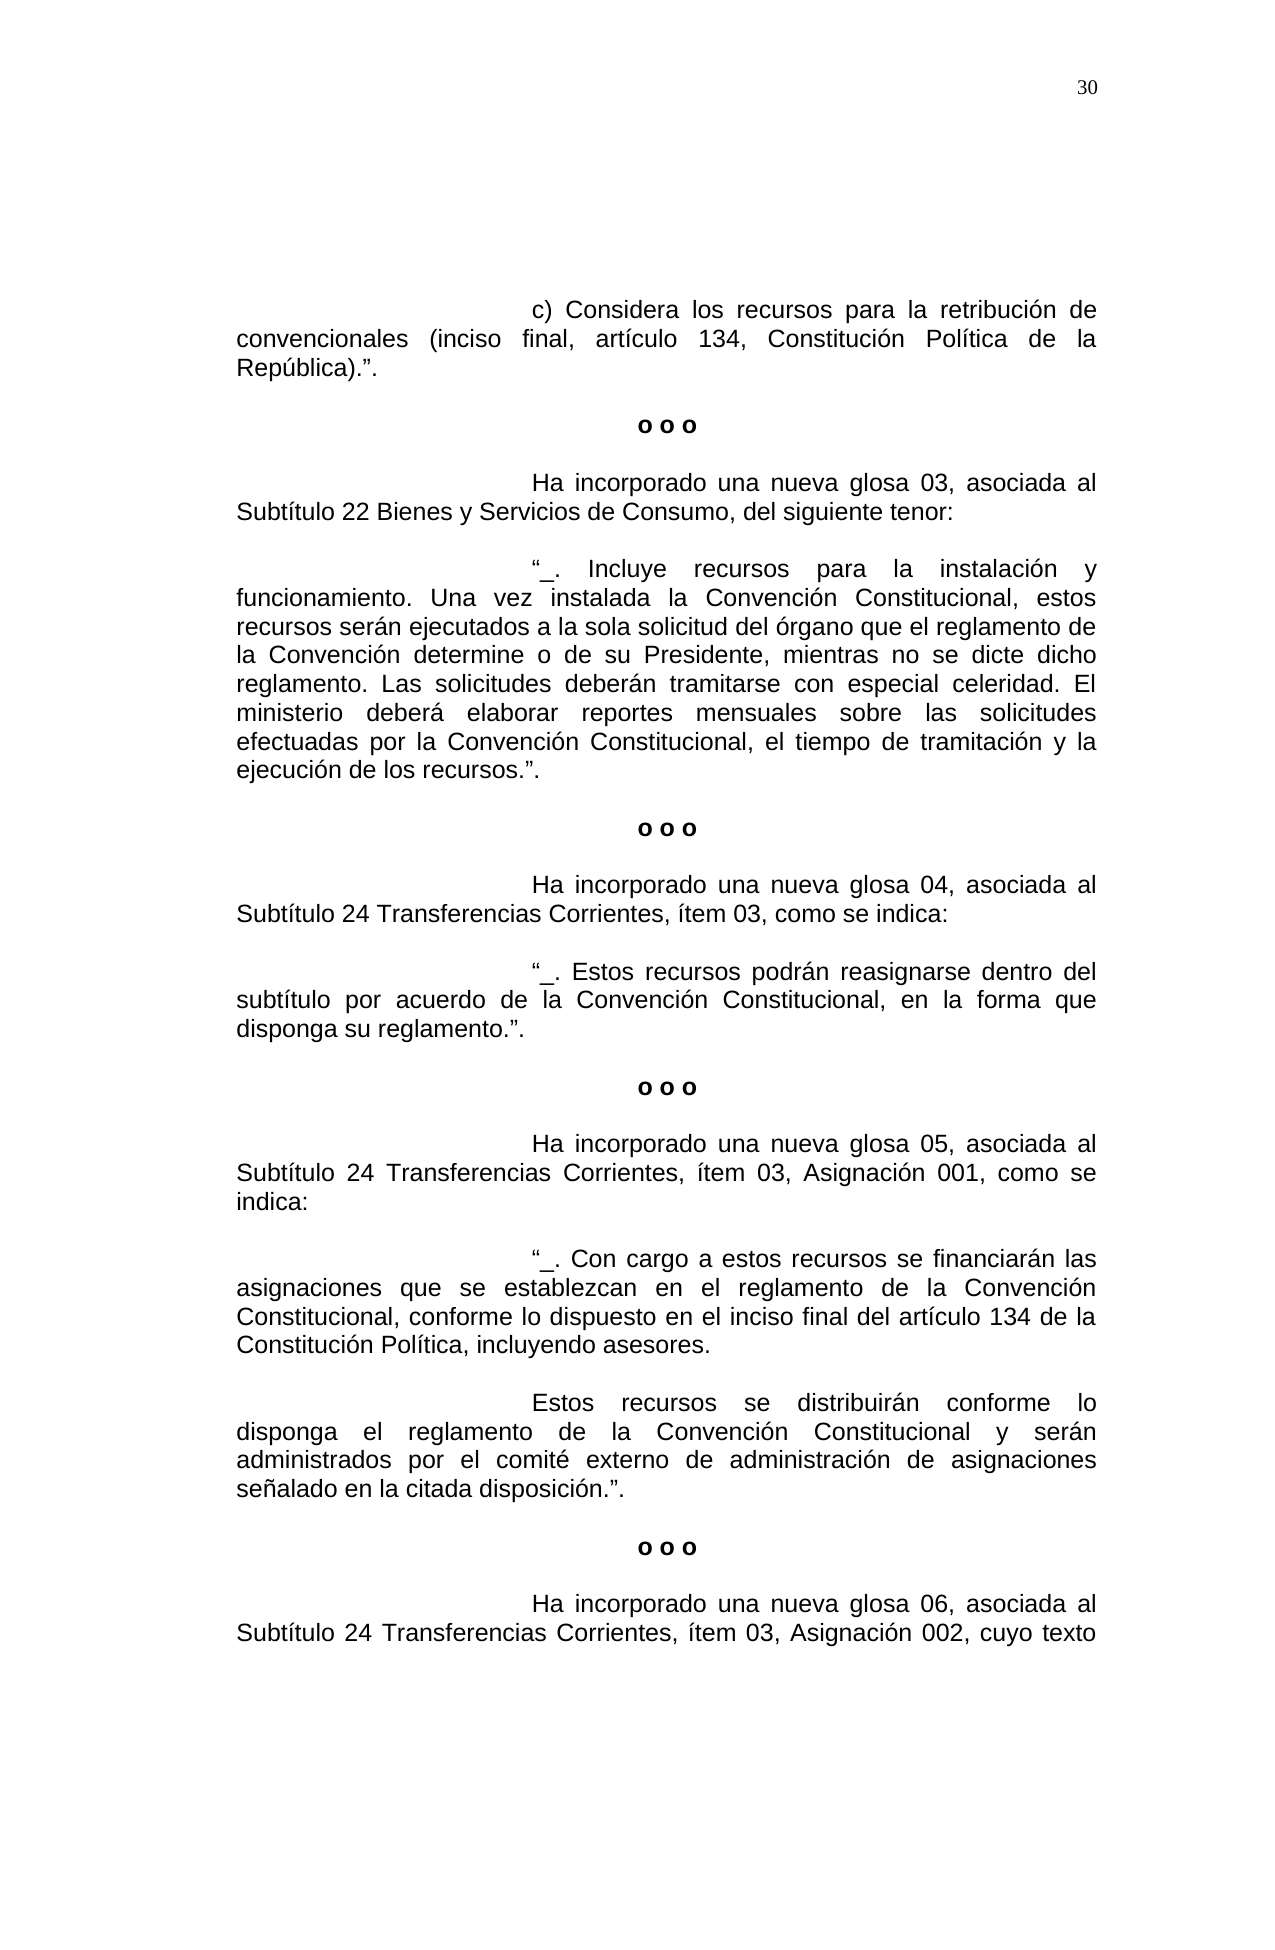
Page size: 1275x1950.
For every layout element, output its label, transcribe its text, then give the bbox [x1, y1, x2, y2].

text o o o [236, 410, 1098, 439]
text “_. Incluye recursos para la instalación y funcionamiento. Una vez instalada la Convención Constitucional, estos recursos serán ejecutados a la sola solicitud del órgano que el reglamento de la Convención determine o de su Presidente, mientras no se dicte dicho reglamento. Las solicitudes deberán tramitarse con especial celeridad. El ministerio deberá elaborar reportes mensuales sobre las solicitudes efectuadas por la Convención Constitucional, el tiempo de tramitación y la ejecución de los recursos.”. [236, 554, 1098, 784]
text o o o [236, 1072, 1098, 1100]
text Ha incorporado una nueva glosa 04, asociada al Subtítulo 24 Transferencias Corrientes, ítem 03, como se indica: [236, 870, 1098, 928]
text c) Considera los recursos para la retribución de convencionales (inciso final, artículo 134, Constitución Política de la República).”. [236, 295, 1098, 382]
text “_. Estos recursos podrán reasignarse dentro del subtítulo por acuerdo de la Convención Constitucional, en la forma que disponga su reglamento.”. [236, 957, 1098, 1043]
text Ha incorporado una nueva glosa 03, asociada al Subtítulo 22 Bienes y Servicios de Consumo, del siguiente tenor: [236, 468, 1098, 525]
text “_. Con cargo a estos recursos se financiarán las asignaciones que se establezcan en el reglamento de la Convención Constitucional, conforme lo dispuesto en el inciso final del artículo 134 de la Constitución Política, incluyendo asesores. [236, 1244, 1098, 1359]
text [236, 1589, 1098, 1647]
text Estos recursos se distribuirán conforme lo disponga el reglamento de la Convención Constitucional y serán administrados por el comité externo de administración de asignaciones señalado en la citada disposición.”. [236, 1388, 1098, 1503]
text o o o [236, 813, 1098, 842]
text o o o [236, 1532, 1098, 1560]
text Ha incorporado una nueva glosa 05, asociada al Subtítulo 24 Transferencias Corrientes, ítem 03, Asignación 001, como se indica: [236, 1129, 1098, 1215]
